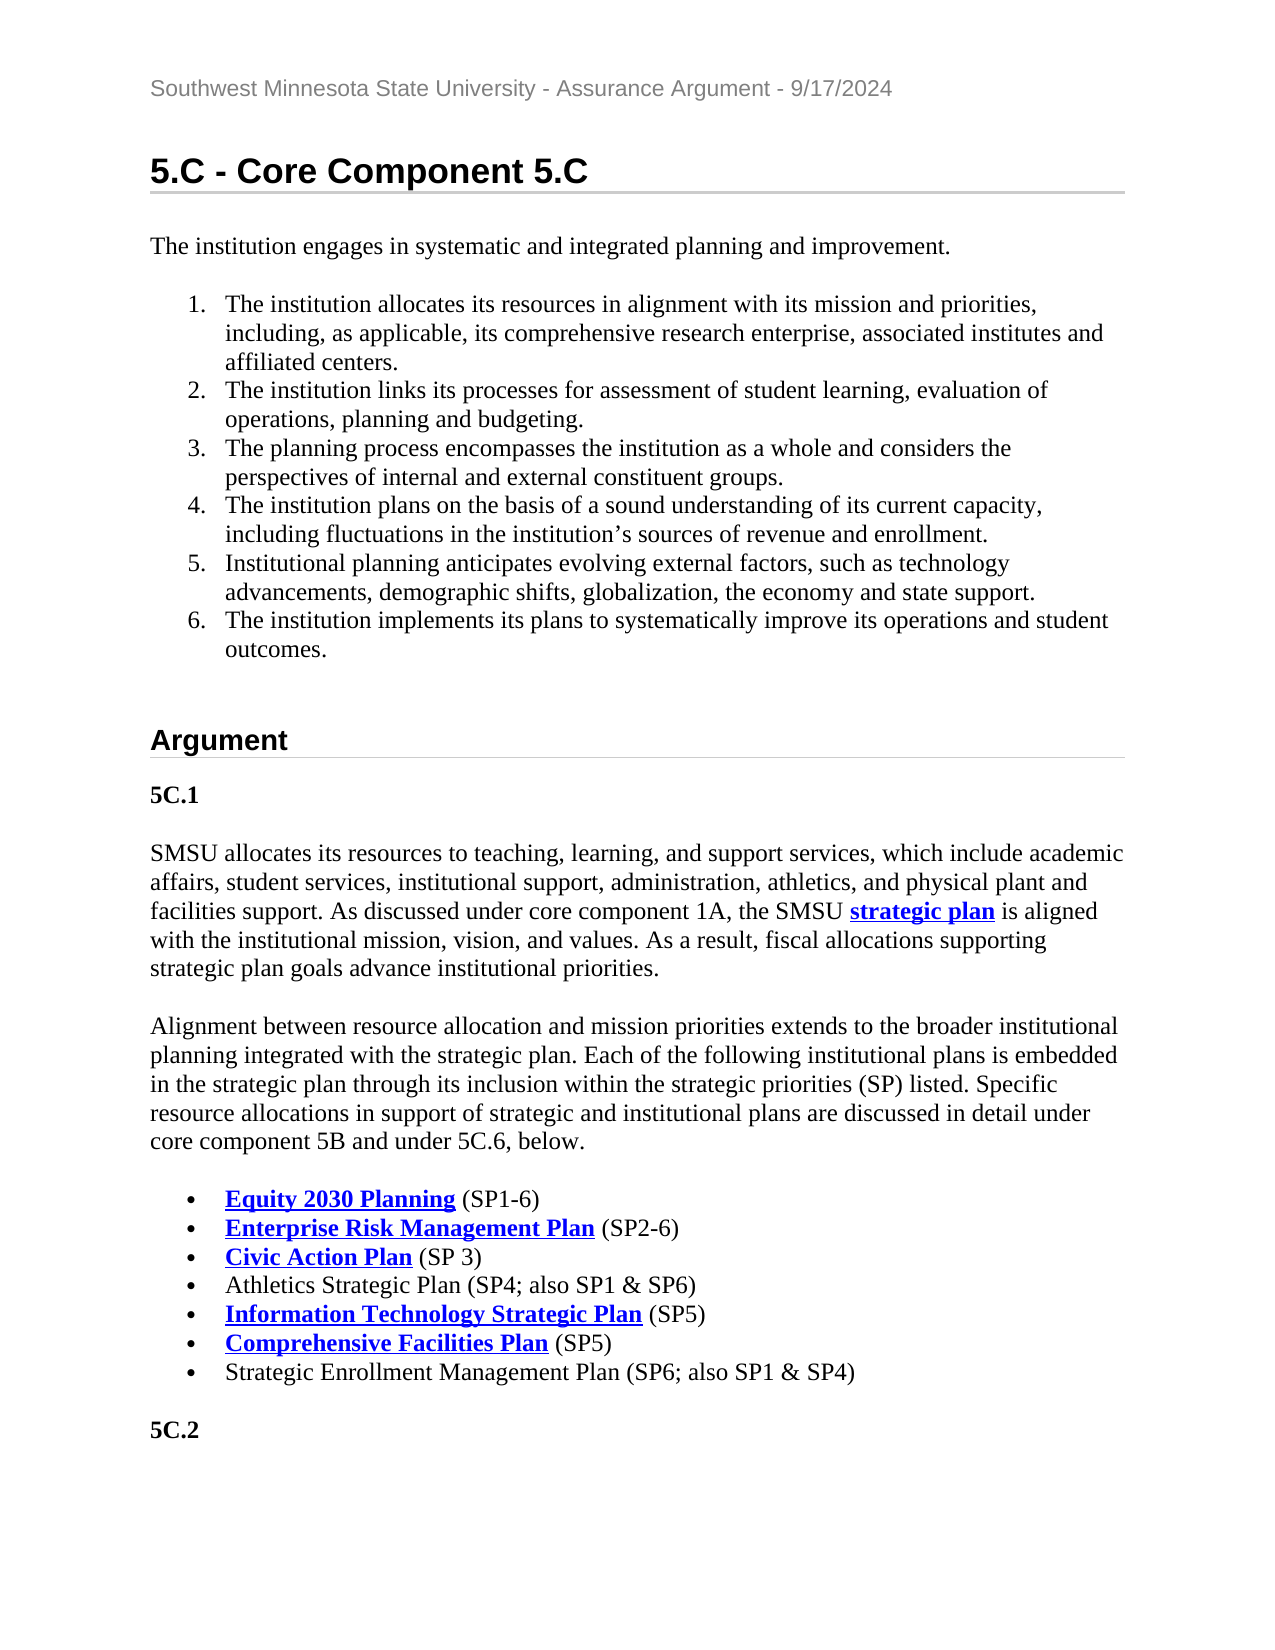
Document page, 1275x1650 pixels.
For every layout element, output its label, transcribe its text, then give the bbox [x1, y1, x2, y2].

list Enterprise Risk Management Plan (SP2-6) [187, 1213, 1125, 1242]
list Athletics Strategic Plan (SP4; also SP1 & SP6) [187, 1271, 1125, 1299]
list The institution links its processes for assessment of student learning, evaluation of operations, planning and budgeting. [187, 376, 1125, 433]
list The institution allocates its resources in alignment with its mission and priorities, including, as applicable, its comprehensive research enterprise, associated institutes and affiliated centers. [187, 289, 1125, 376]
list The institution implements its plans to systematically improve its operations and student outcomes. [187, 606, 1125, 663]
list Strategic Enrollment Management Plan (SP6; also SP1 & SP4) [187, 1357, 1125, 1386]
subtitle Argument [150, 723, 1125, 757]
list The planning process encompasses the institution as a whole and considers the perspectives of internal and external constituent groups. [187, 433, 1125, 491]
text The institution engages in systematic and integrated planning and improvement. [150, 231, 1125, 260]
text 5C.1 [150, 781, 1125, 809]
text Alignment between resource allocation and mission priorities extends to the broader institutional planning integrated with the strategic plan. Each of the following institutional plans is embedded in the strategic plan through its inclusion within the strategic priorities (SP) listed. Specific resource allocations in support of strategic and institutional plans are discussed in detail under core component 5B and under 5C.6, below. [150, 1011, 1125, 1155]
text SMSU allocates its resources to teaching, learning, and support services, which include academic affairs, student services, institutional support, administration, athletics, and physical plant and facilities support. As discussed under core component 1A, the SMSU strategic plan is aligned with the institutional mission, vision, and values. As a result, fiscal allocations supporting strategic plan goals advance institutional priorities. [150, 838, 1125, 982]
list Comprehensive Facilities Plan (SP5) [187, 1328, 1125, 1357]
list Institutional planning anticipates evolving external factors, such as technology advancements, demographic shifts, globalization, the economy and state support. [187, 548, 1125, 606]
subtitle 5.C - Core Component 5.C [150, 150, 1125, 191]
list Equity 2030 Planning (SP1-6) [187, 1184, 1125, 1213]
list The institution plans on the basis of a sound understanding of its current capacity, including fluctuations in the institution’s sources of revenue and enrollment. [187, 491, 1125, 548]
list Information Technology Strategic Plan (SP5) [187, 1299, 1125, 1328]
list Civic Action Plan (SP 3) [187, 1242, 1125, 1271]
text 5C.2 [150, 1415, 1125, 1443]
